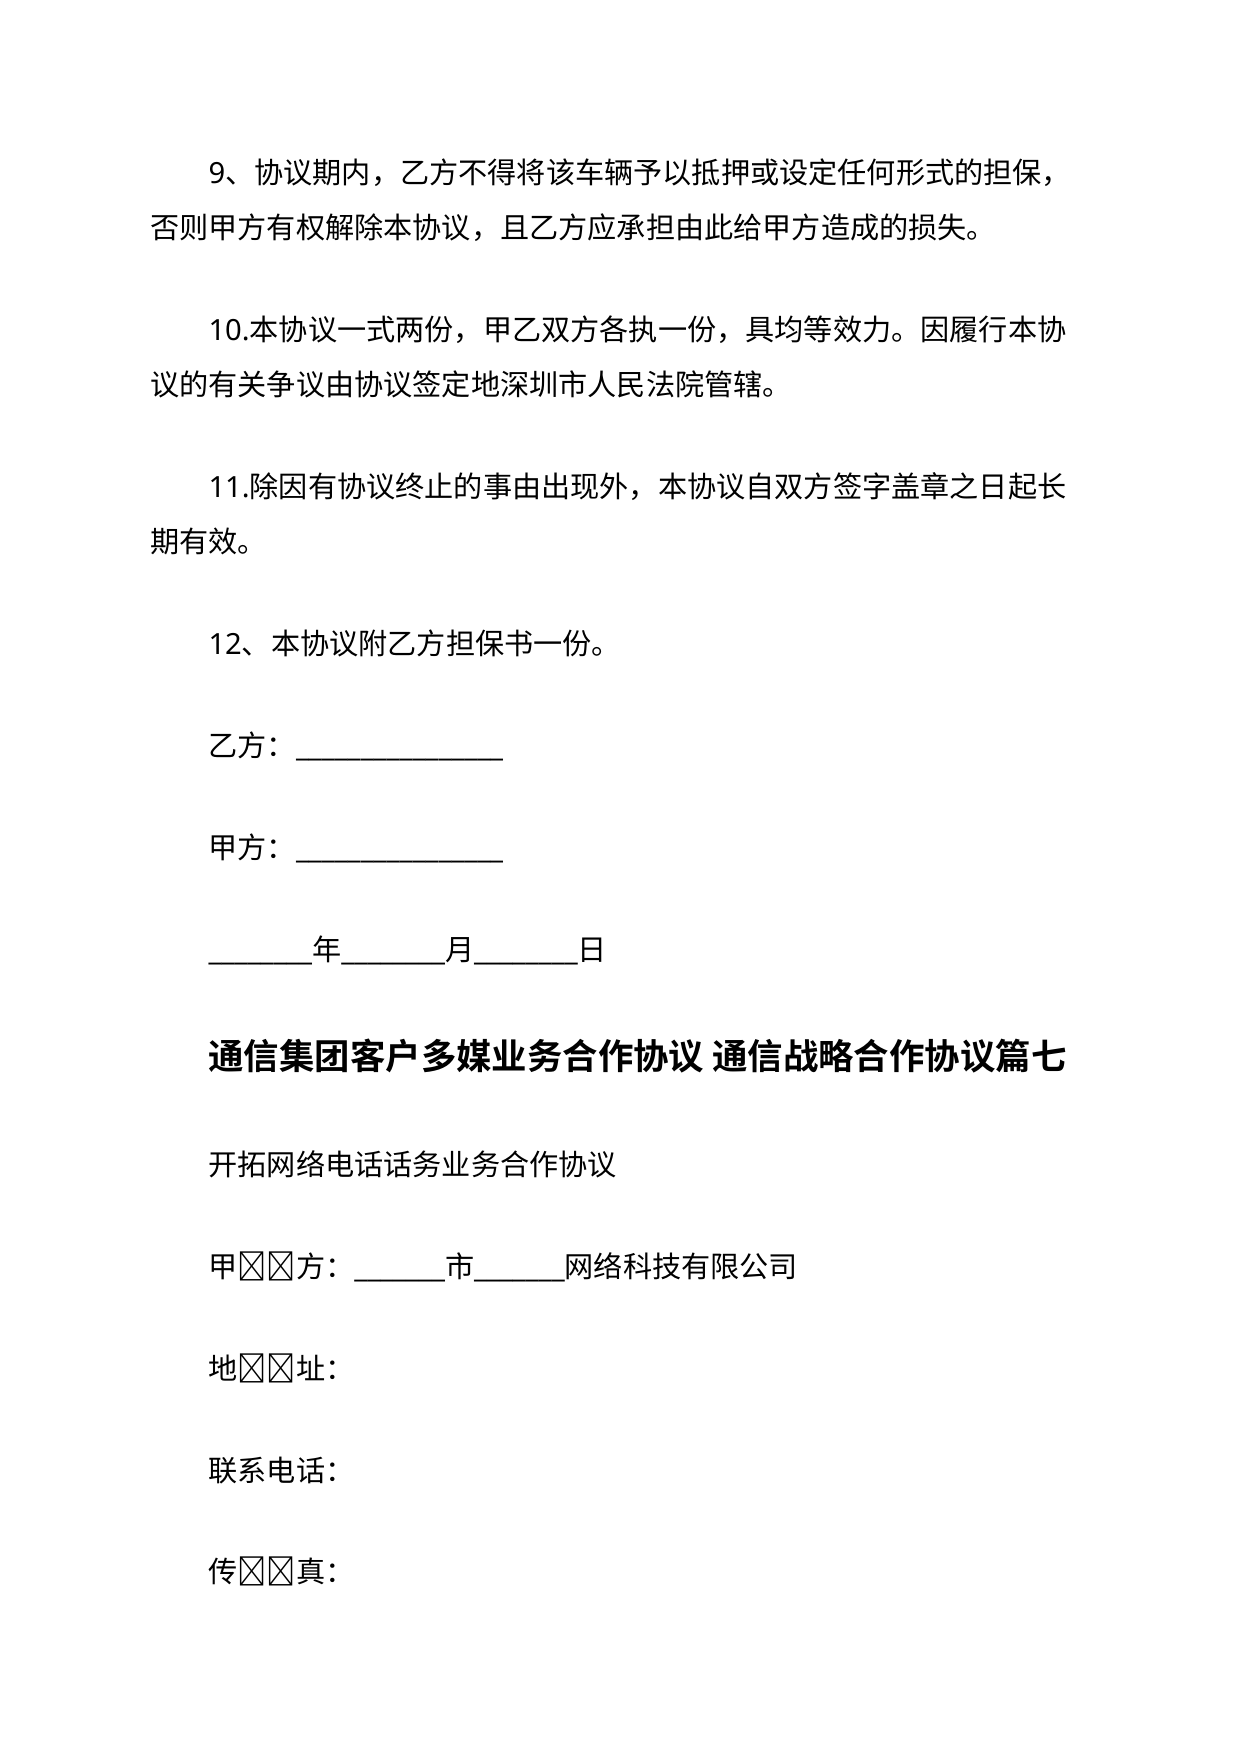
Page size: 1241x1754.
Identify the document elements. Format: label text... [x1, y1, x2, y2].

text 通信集团客户多媒业务合作协议 通信战略合作协议篇七 [150, 1028, 1090, 1079]
text 11.除因有协议终止的事由出现外，本协议自双方签字盖章之日起长期有效。 [150, 463, 1090, 561]
text 9、协议期内，乙方不得将该车辆予以抵押或设定任何形式的担保，否则甲方有权解除本协议，且乙方应承担由此给甲方造成的损失。 [150, 150, 1090, 247]
text ________年________月________日 [150, 926, 1090, 969]
text 乙方：________________ [150, 722, 1090, 765]
text 10.本协议一式两份，甲乙双方各执一份，具均等效力。因履行本协议的有关争议由协议签定地深圳市人民法院管辖。 [150, 307, 1090, 404]
text 12、本协议附乙方担保书一份。 [150, 620, 1090, 663]
text 传真： [150, 1549, 1090, 1591]
text 甲方：________________ [150, 824, 1090, 867]
text 甲方：_______市_______网络科技有限公司 [150, 1243, 1090, 1286]
text 开拓网络电话话务业务合作协议 [150, 1142, 1090, 1184]
text 地址： [150, 1345, 1090, 1388]
text 联系电话： [150, 1447, 1090, 1489]
